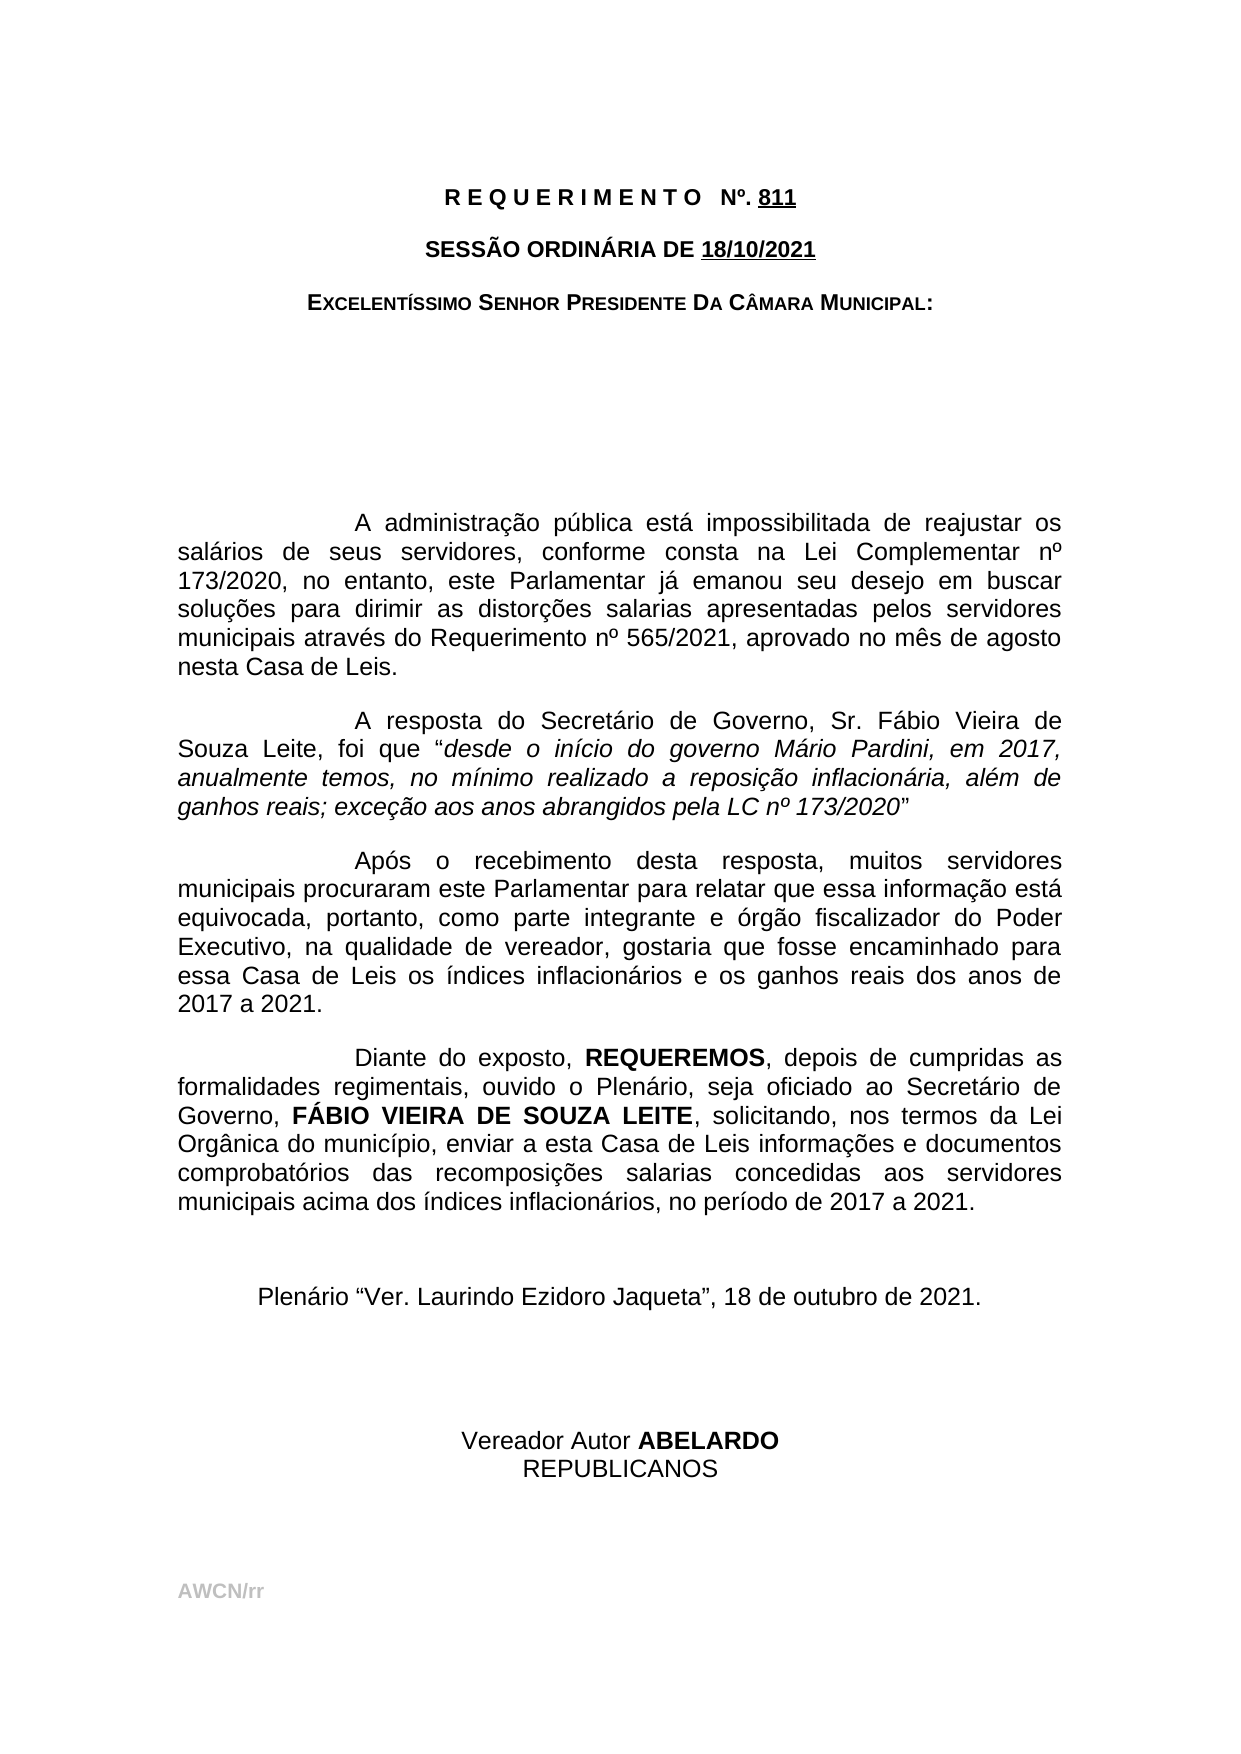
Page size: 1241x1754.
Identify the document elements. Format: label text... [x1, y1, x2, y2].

text A resposta do Secretário de Governo, Sr. Fábio Vieira de Souza Leite, foi que “desde o início do governo Mário Pardini, em 2017, anualmente temos, no mínimo realizado a reposição inflacionária, além de ganhos reais; exceção aos anos abrangidos pela LC nº 173/2020” [177, 706, 1063, 821]
text AWCN/rr [177, 1579, 1063, 1603]
text Após o recebimento desta resposta, muitos servidores municipais procuraram este Parlamentar para relatar que essa informação está equivocada, portanto, como parte integrante e órgão fiscalizador do Poder Executivo, na qualidade de vereador, gostaria que fosse encaminhado para essa Casa de Leis os índices inflacionários e os ganhos reais dos anos de 2017 a 2021. [177, 846, 1063, 1018]
text Vereador Autor ABELARDO [177, 1426, 1063, 1454]
text SESSÃO ORDINÁRIA DE 18/10/2021 [177, 236, 1063, 263]
text Excelentíssimo Senhor Presidente Da Câmara Municipal: [177, 289, 1063, 315]
text A administração pública está impossibilitada de reajustar os salários de seus servidores, conforme consta na Lei Complementar nº 173/2020, no entanto, este Parlamentar já emanou seu desejo em buscar soluções para dirimir as distorções salarias apresentadas pelos servidores municipais através do Requerimento nº 565/2021, aprovado no mês de agosto nesta Casa de Leis. [177, 508, 1063, 681]
text Plenário “Ver. Laurindo Ezidoro Jaqueta”, 18 de outubro de 2021. [177, 1282, 1063, 1311]
text Diante do exposto, REQUEREMOS, depois de cumpridas as formalidades regimentais, ouvido o Plenário, seja oficiado ao Secretário de Governo, FÁBIO VIEIRA DE SOUZA LEITE, solicitando, nos termos da Lei Orgânica do município, enviar a esta Casa de Leis informações e documentos comprobatórios das recomposições salarias concedidas aos servidores municipais acima dos índices inflacionários, no período de 2017 a 2021. [177, 1043, 1063, 1216]
text REPUBLICANOS [177, 1454, 1063, 1483]
text R E Q U E R I M E N T O Nº. 811 [177, 183, 1063, 210]
